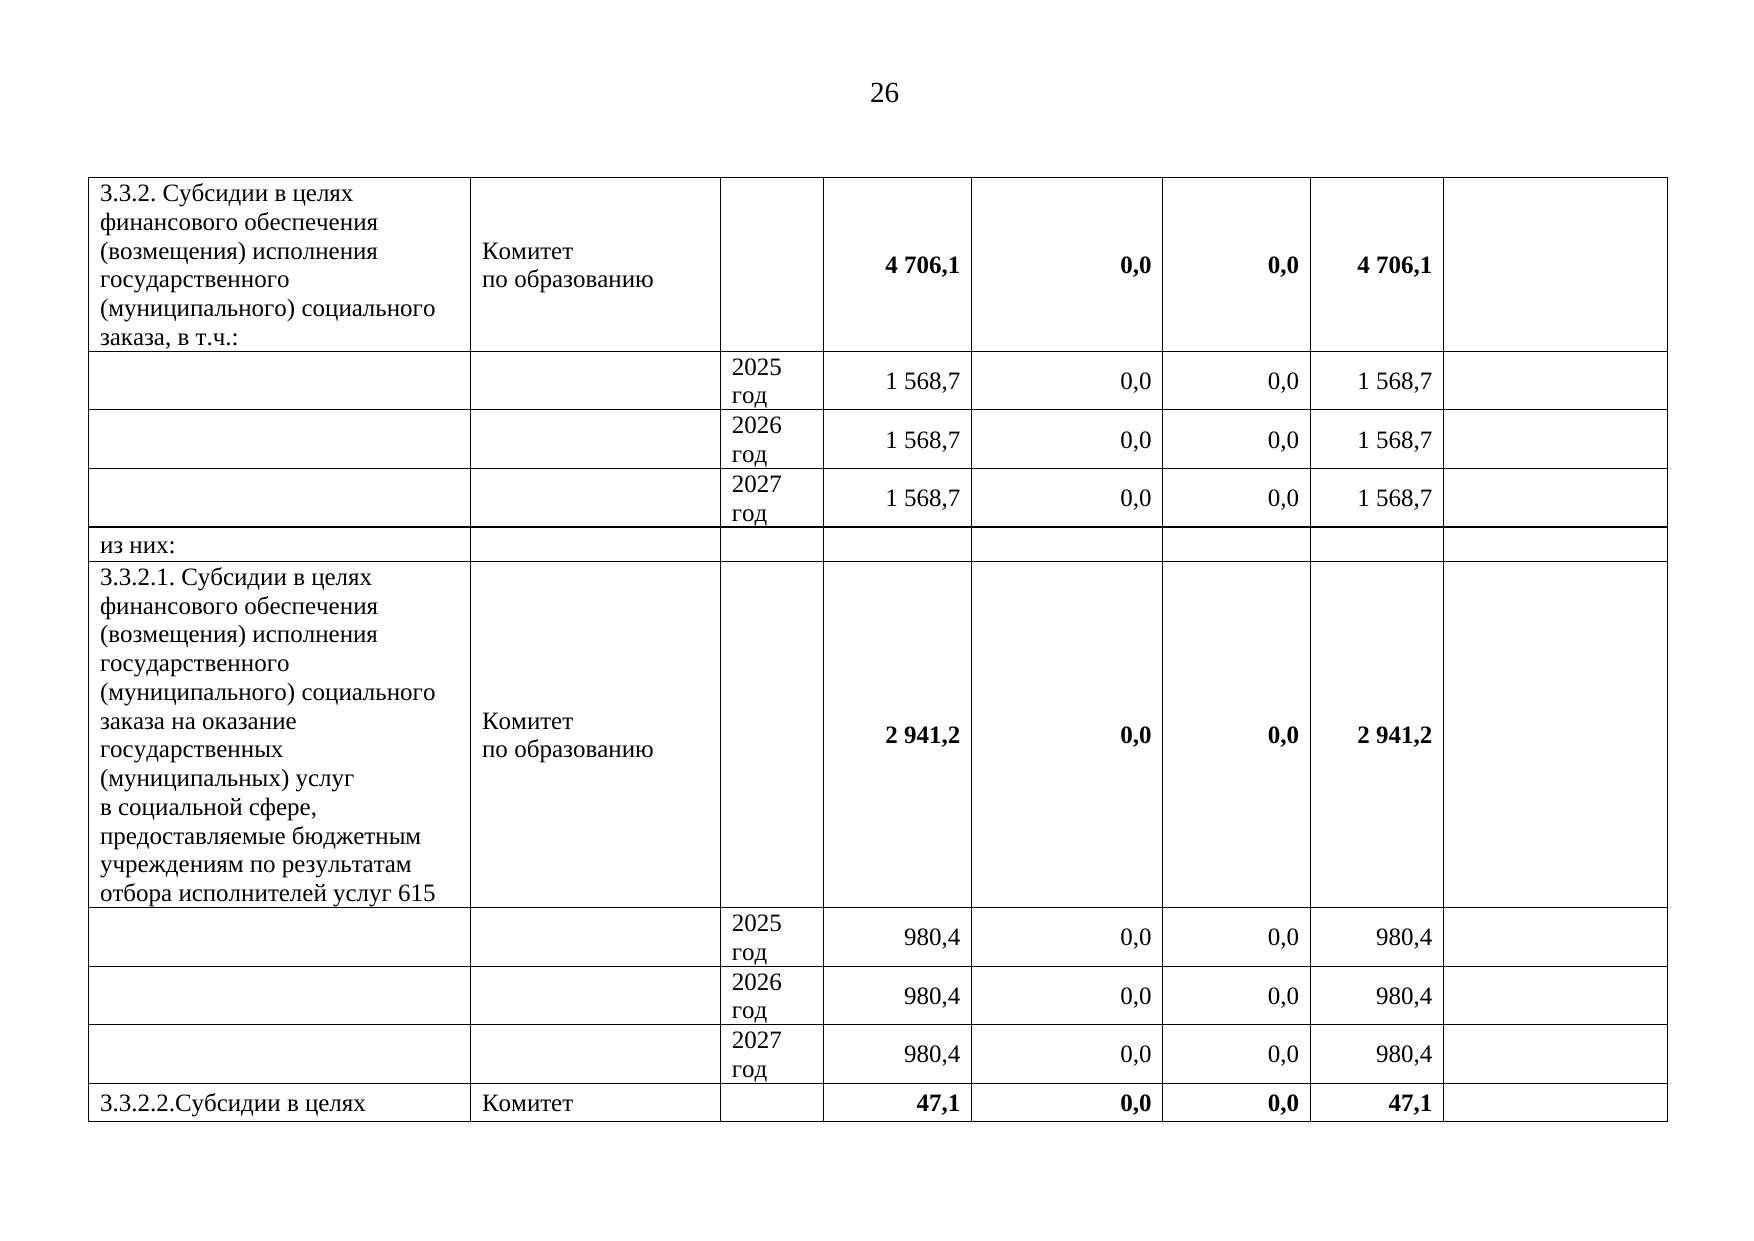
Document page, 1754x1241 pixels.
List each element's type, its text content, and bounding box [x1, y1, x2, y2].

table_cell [89, 1084, 470, 1121]
table_cell 980,4 [1311, 967, 1443, 1024]
table_cell 0,0 [972, 410, 1162, 468]
table_cell 0,0 [972, 1084, 1162, 1121]
table_cell [89, 1025, 470, 1083]
table_cell Комитет по образованию [471, 562, 720, 907]
table_cell [1444, 410, 1667, 468]
table_cell 0,0 [972, 1025, 1162, 1083]
table_cell [1444, 1025, 1667, 1083]
table_cell 1 568,7 [824, 352, 971, 409]
table_cell 47,1 [1311, 1084, 1443, 1121]
table_cell 0,0 [1163, 410, 1310, 468]
table_cell 0,0 [972, 562, 1162, 907]
table_cell [89, 410, 470, 468]
table_cell [89, 908, 470, 966]
table_cell 2025 год [721, 908, 823, 966]
table_cell 1 568,7 [824, 410, 971, 468]
table_cell [1444, 908, 1667, 966]
table_cell [824, 528, 971, 561]
table_cell 2027 год [721, 1025, 823, 1083]
table_cell 1 568,7 [824, 469, 971, 526]
table_cell [1444, 528, 1667, 561]
table_cell [471, 410, 720, 468]
table_cell 0,0 [972, 178, 1162, 351]
table_cell [89, 469, 470, 526]
table_cell [1444, 178, 1667, 351]
table_cell 1 568,7 [1311, 469, 1443, 526]
table_cell [721, 562, 823, 907]
table_cell 980,4 [824, 908, 971, 966]
table_cell [1444, 469, 1667, 526]
table_cell [1444, 562, 1667, 907]
table_cell из них: [89, 528, 470, 561]
table_cell 0,0 [972, 967, 1162, 1024]
table_cell 0,0 [972, 469, 1162, 526]
table_cell [89, 352, 470, 409]
table_cell [721, 1084, 823, 1121]
table_cell 0,0 [1163, 908, 1310, 966]
table_cell 0,0 [1163, 562, 1310, 907]
table_cell [1444, 967, 1667, 1024]
table_cell 980,4 [1311, 1025, 1443, 1083]
table_cell 0,0 [1163, 178, 1310, 351]
table_cell [1163, 528, 1310, 561]
table_cell 0,0 [1163, 1025, 1310, 1083]
table_cell 4 706,1 [1311, 178, 1443, 351]
table_cell [721, 178, 823, 351]
table_cell 2026 год [721, 967, 823, 1024]
table_cell [972, 528, 1162, 561]
table_cell [471, 967, 720, 1024]
table_cell [89, 967, 470, 1024]
table_cell 980,4 [1311, 908, 1443, 966]
table_cell [471, 469, 720, 526]
table_cell 980,4 [824, 967, 971, 1024]
table_cell 1 568,7 [1311, 352, 1443, 409]
table_cell 980,4 [824, 1025, 971, 1083]
table_cell 2 941,2 [1311, 562, 1443, 907]
table_cell 2027 год [721, 469, 823, 526]
table_cell 0,0 [1163, 967, 1310, 1024]
table_cell 3.3.2. Субсидии в целях финансового обеспечения (возмещения) исполнения государственного (муниципального) социального заказа, в т.ч.: [89, 178, 470, 351]
table_cell 1 568,7 [1311, 410, 1443, 468]
table_cell [471, 352, 720, 409]
table_cell 2026 год [721, 410, 823, 468]
table_cell 0,0 [1163, 469, 1310, 526]
table_cell 0,0 [972, 352, 1162, 409]
table_cell [1444, 352, 1667, 409]
table_cell 4 706,1 [824, 178, 971, 351]
table_cell 0,0 [972, 908, 1162, 966]
table_cell Комитет по образованию [471, 178, 720, 351]
table_cell 47,1 [824, 1084, 971, 1121]
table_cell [471, 1084, 720, 1121]
table_cell 3.3.2.1. Субсидии в целях финансового обеспечения (возмещения) исполнения государственного (муниципального) социального заказа на оказание государственных (муниципальных) услуг в социальной сфере, предоставляемые бюджетным учреждениям по результатам отбора исполнителей услуг 615 [89, 562, 470, 907]
table_cell 2 941,2 [824, 562, 971, 907]
table_cell [721, 528, 823, 561]
table_cell [1444, 1084, 1667, 1121]
table_cell [1311, 528, 1443, 561]
table_cell 0,0 [1163, 352, 1310, 409]
table_cell [471, 908, 720, 966]
table_cell [471, 528, 720, 561]
table_cell 0,0 [1163, 1084, 1310, 1121]
table_cell [471, 1025, 720, 1083]
table_cell 2025 год [721, 352, 823, 409]
